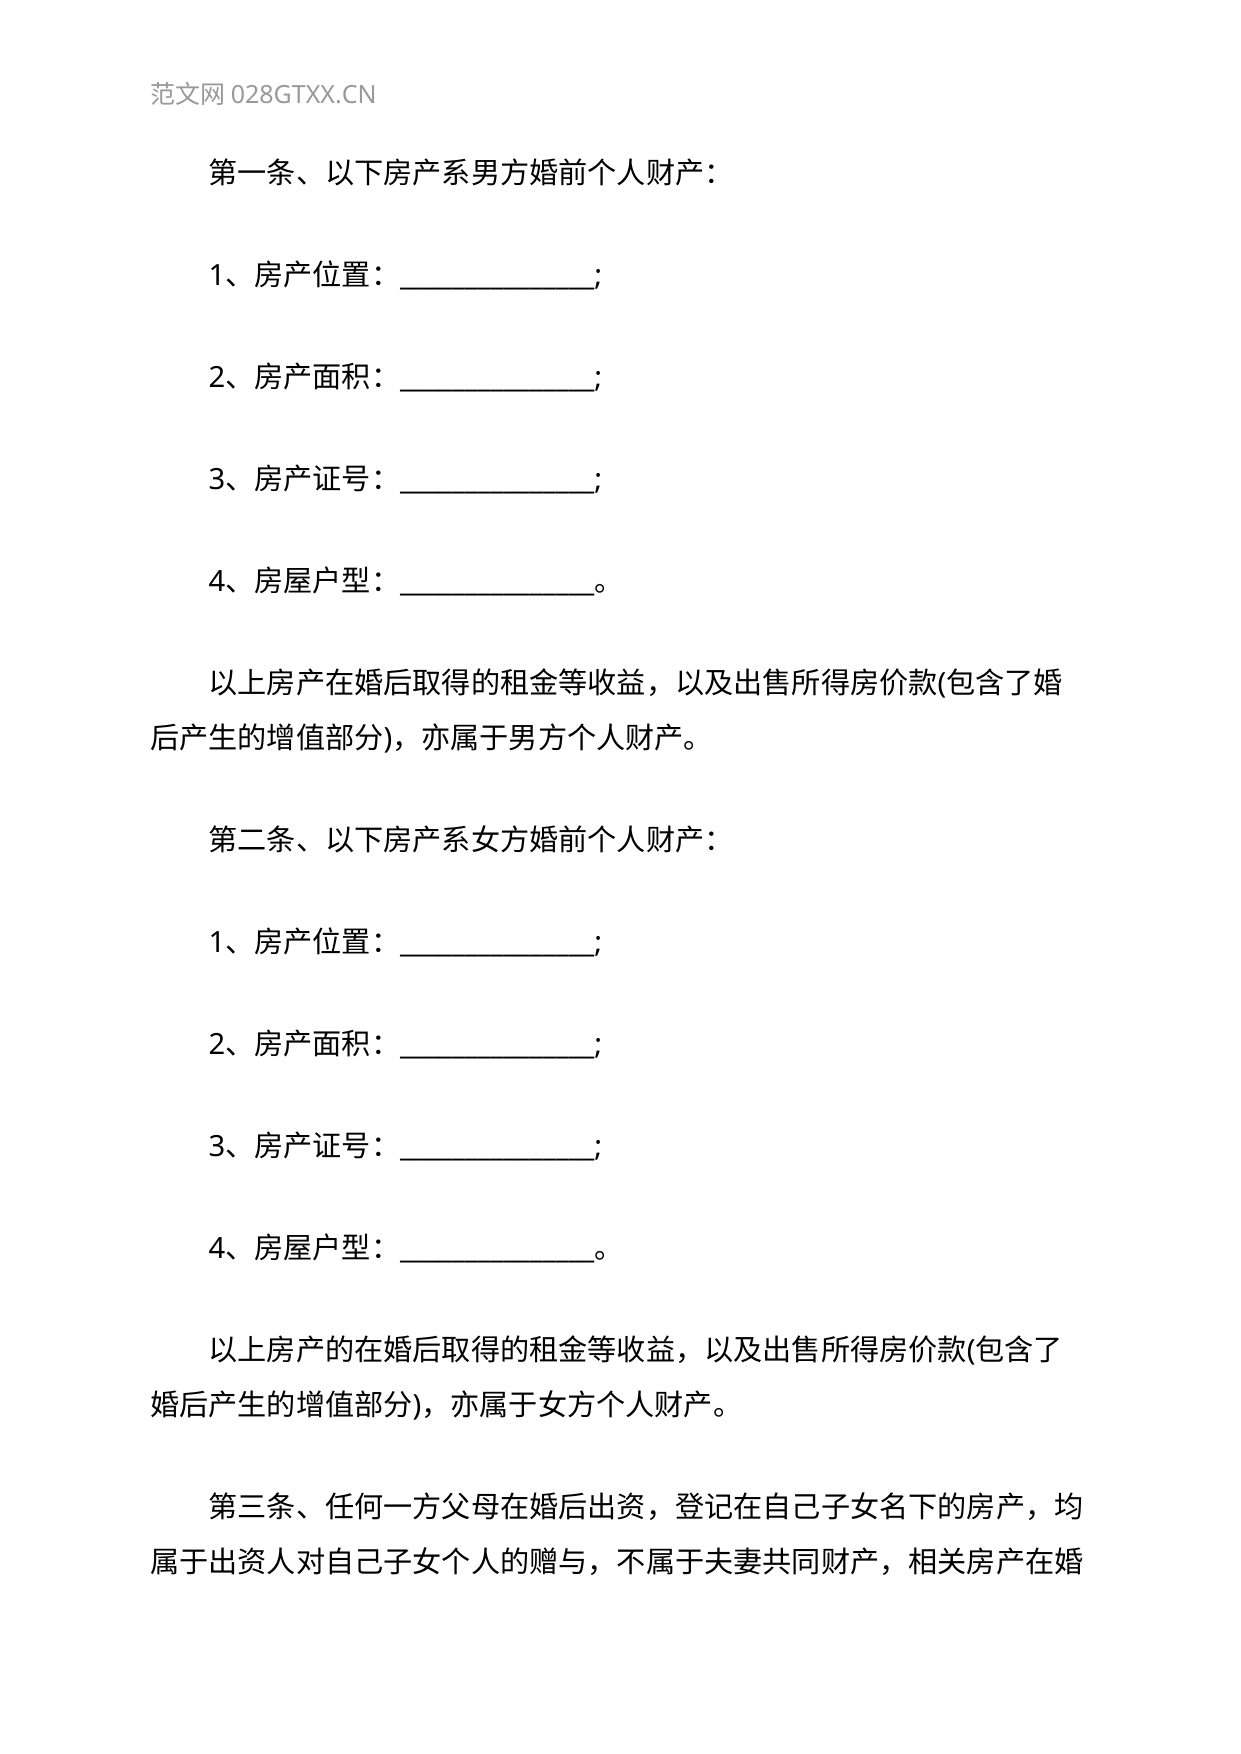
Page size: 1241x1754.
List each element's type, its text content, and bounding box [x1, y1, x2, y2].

text 2、房产面积：_______________; [150, 1020, 1090, 1063]
text 第一条、以下房产系男方婚前个人财产： [150, 150, 1090, 192]
text 以上房产的在婚后取得的租金等收益，以及出售所得房价款(包含了婚后产生的增值部分)，亦属于女方个人财产。 [150, 1326, 1090, 1424]
text 3、房产证号：_______________; [150, 1122, 1090, 1165]
text 以上房产在婚后取得的租金等收益，以及出售所得房价款(包含了婚后产生的增值部分)，亦属于男方个人财产。 [150, 660, 1090, 757]
text 4、房屋户型：_______________。 [150, 1224, 1090, 1267]
text 4、房屋户型：_______________。 [150, 558, 1090, 600]
text 3、房产证号：_______________; [150, 456, 1090, 498]
text 1、房产位置：_______________; [150, 252, 1090, 294]
text 2、房产面积：_______________; [150, 354, 1090, 396]
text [150, 1483, 1090, 1581]
text 第二条、以下房产系女方婚前个人财产： [150, 817, 1090, 859]
text 1、房产位置：_______________; [150, 918, 1090, 961]
